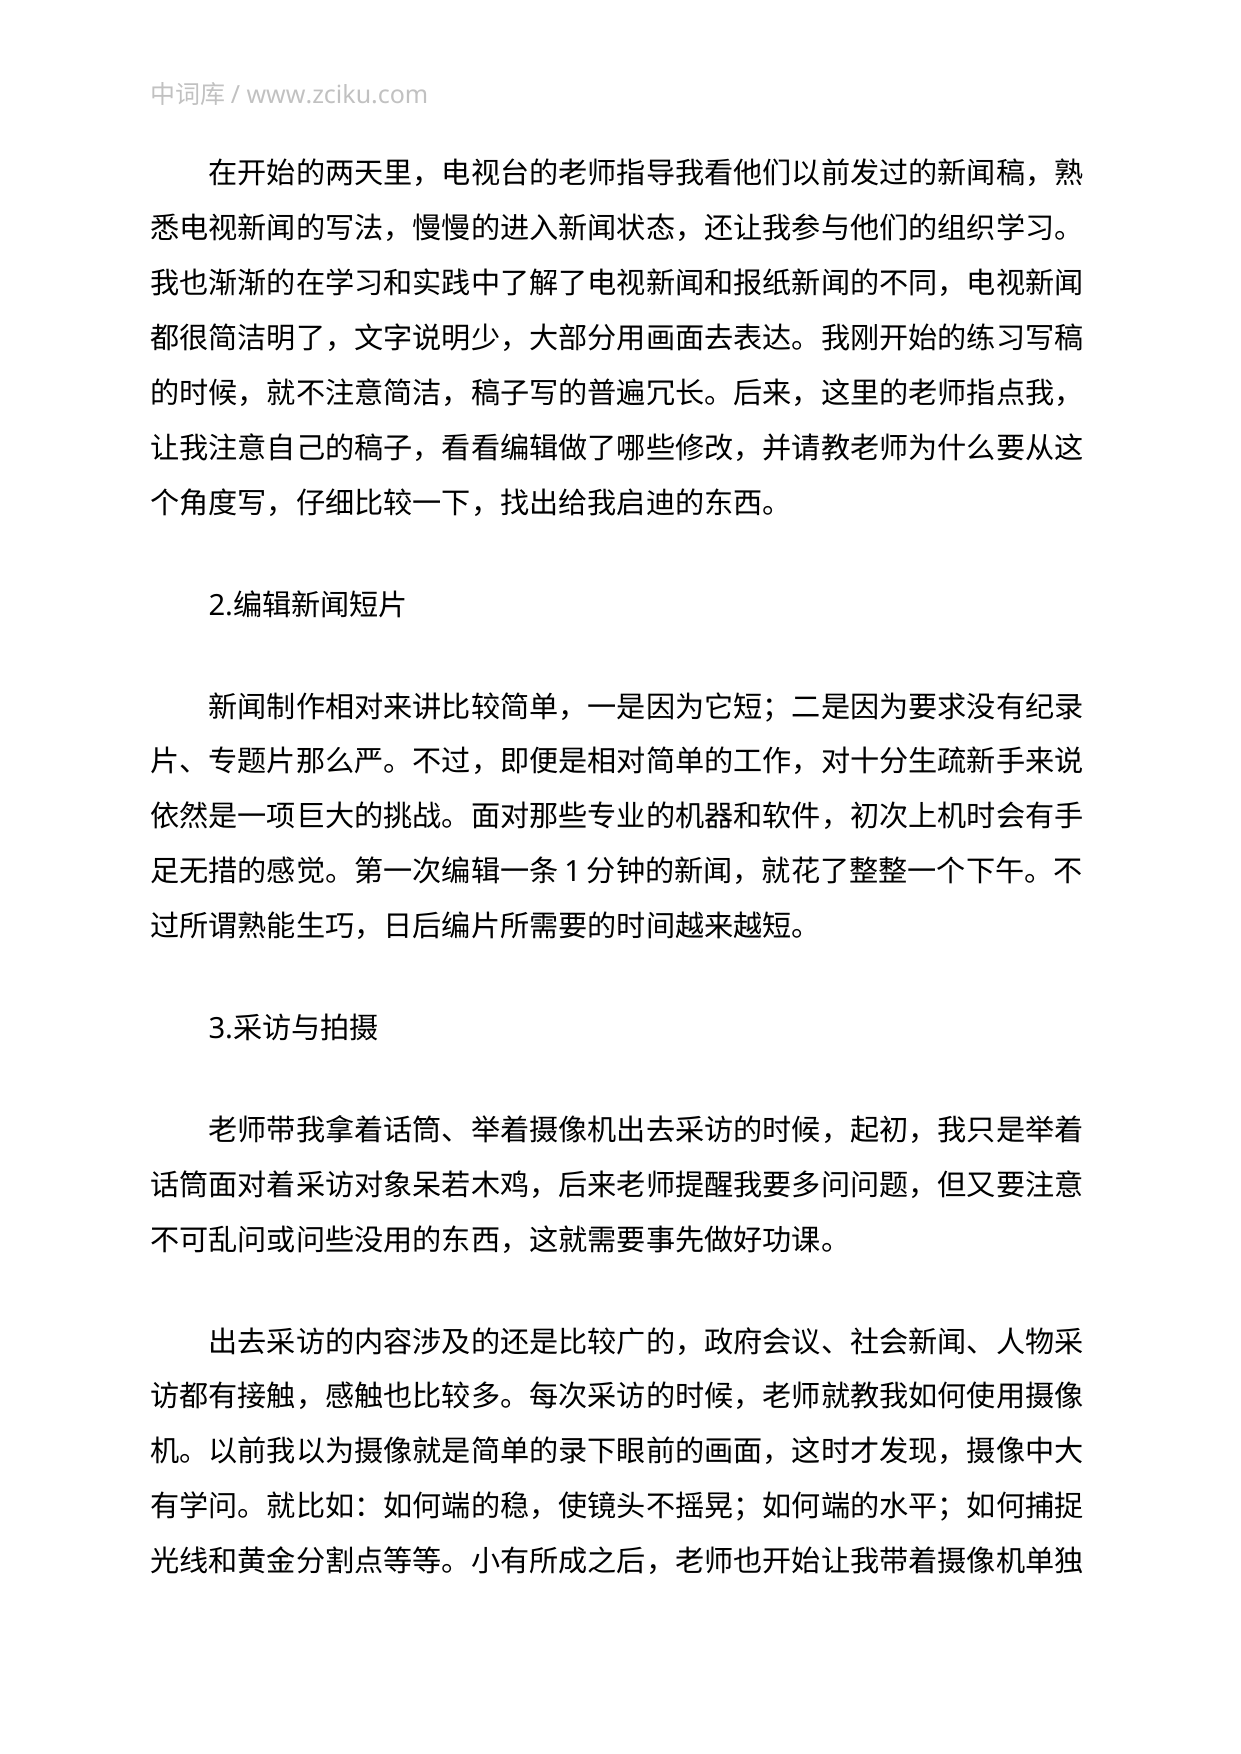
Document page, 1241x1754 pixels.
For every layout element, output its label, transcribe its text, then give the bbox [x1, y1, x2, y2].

text 新闻制作相对来讲比较简单，一是因为它短；二是因为要求没有纪录片、专题片那么严。不过，即便是相对简单的工作，对十分生疏新手来说依然是一项巨大的挑战。面对那些专业的机器和软件，初次上机时会有手足无措的感觉。第一次编辑一条1分钟的新闻，就花了整整一个下午。不过所谓熟能生巧，日后编片所需要的时间越来越短。 [150, 683, 1090, 945]
text 老师带我拿着话筒、举着摄像机出去采访的时候，起初，我只是举着话筒面对着采访对象呆若木鸡，后来老师提醒我要多问问题，但又要注意不可乱问或问些没用的东西，这就需要事先做好功课。 [150, 1107, 1090, 1259]
text 2.编辑新闻短片 [150, 581, 1090, 623]
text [150, 1318, 1090, 1580]
text 3.采访与拍摄 [150, 1004, 1090, 1047]
text 在开始的两天里，电视台的老师指导我看他们以前发过的新闻稿，熟悉电视新闻的写法，慢慢的进入新闻状态，还让我参与他们的组织学习。我也渐渐的在学习和实践中了解了电视新闻和报纸新闻的不同，电视新闻都很简洁明了，文字说明少，大部分用画面去表达。我刚开始的练习写稿的时候，就不注意简洁，稿子写的普遍冗长。后来，这里的老师指点我，让我注意自己的稿子，看看编辑做了哪些修改，并请教老师为什么要从这个角度写，仔细比较一下，找出给我启迪的东西。 [150, 150, 1090, 522]
